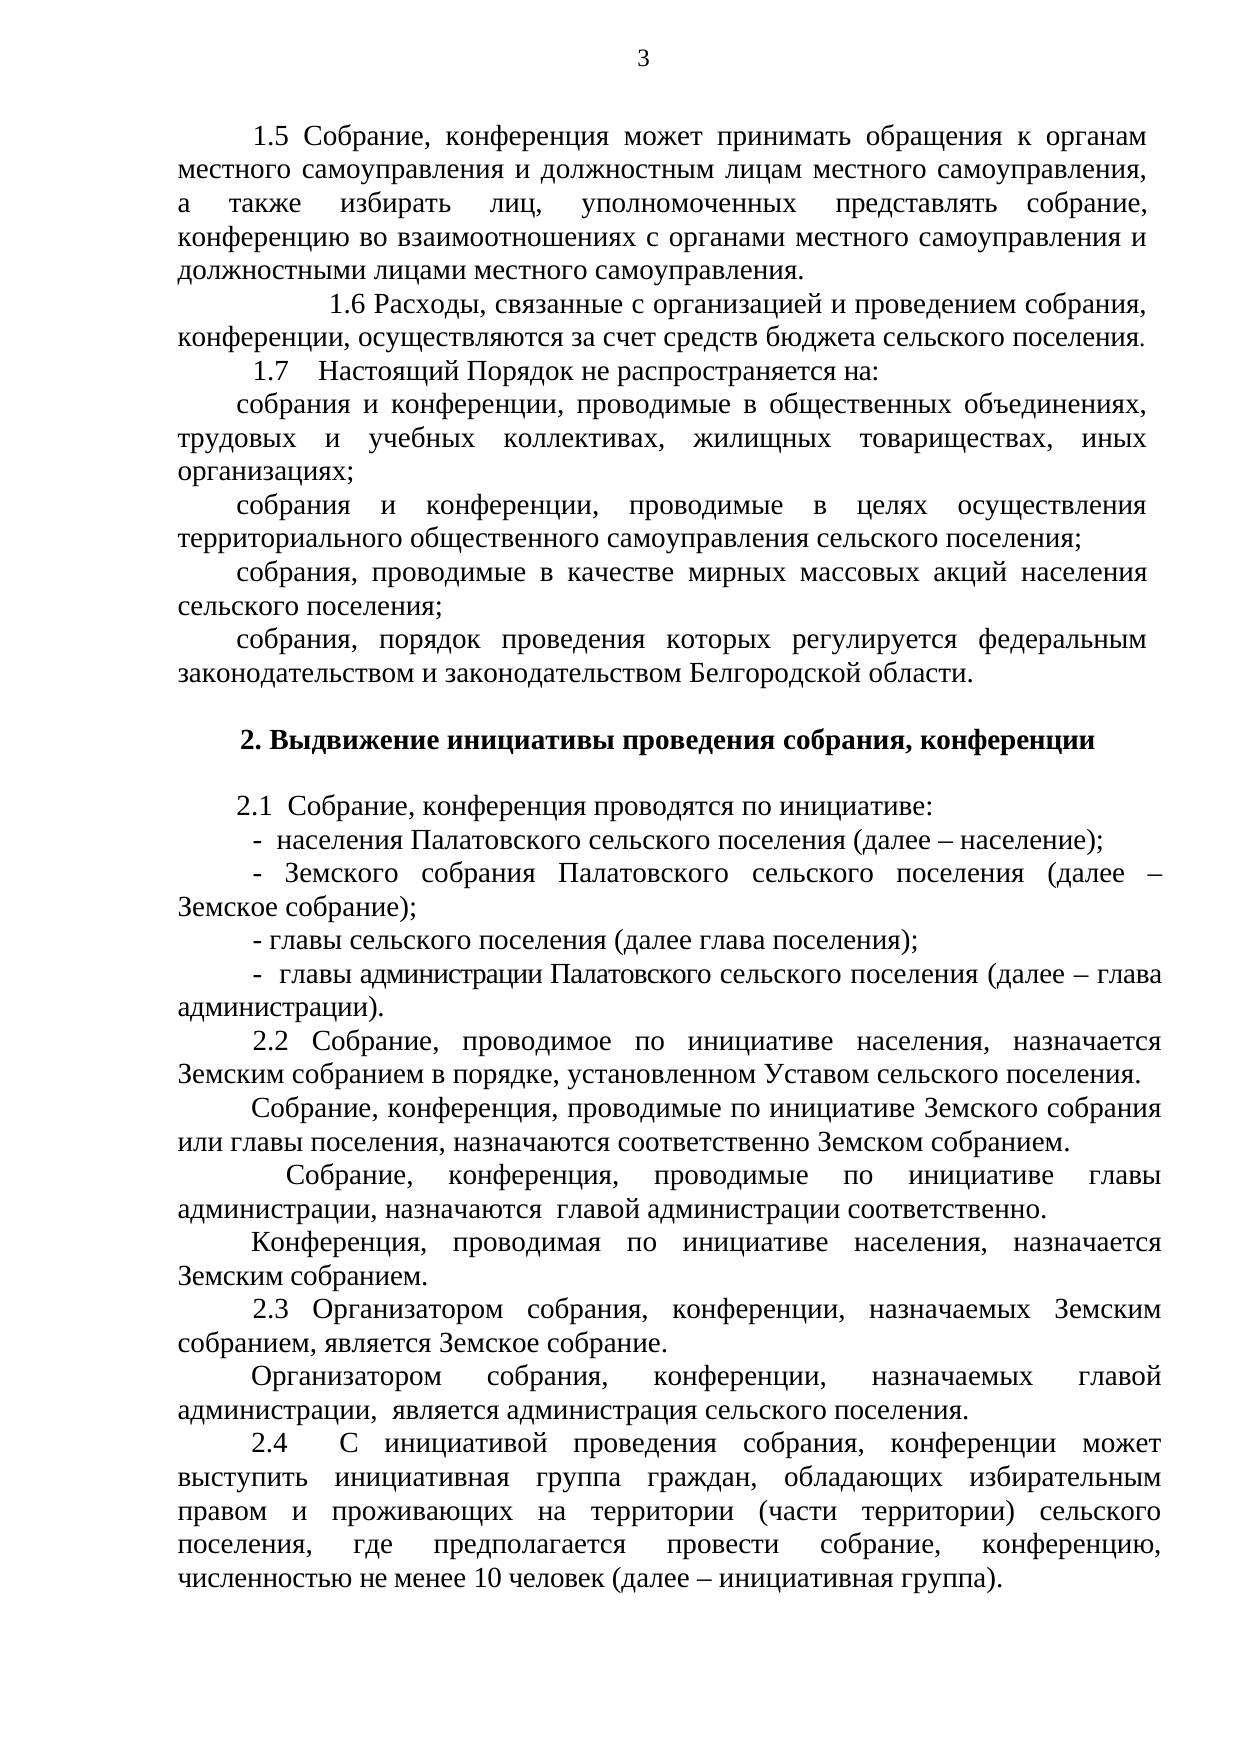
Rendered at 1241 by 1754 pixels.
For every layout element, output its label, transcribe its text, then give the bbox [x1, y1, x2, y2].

list Выдвижение инициативы проведения собрания, конференции [240, 722, 1152, 755]
list 1.6 Расходы, связанные с организацией и проведением собрания, конференции, осуществляются за счет средств бюджета сельского поселения. [177, 286, 1148, 353]
list 2.1 Собрание, конференция проводятся по инициативе: [177, 788, 1162, 822]
list - главы сельского поселения (далее глава поселения); [177, 922, 1162, 956]
text Собрание, конференция, проводимые по инициативе главы администрации, назначаются главой администрации соответственно. [177, 1157, 1162, 1224]
list 2.2 Собрание, проводимое по инициативе населения, назначается Земским собранием в порядке, установленном Уставом сельского поселения. [177, 1023, 1162, 1090]
text Организатором собрания, конференции, назначаемых главой администрации, является администрация сельского поселения. [177, 1358, 1162, 1426]
list - Земского собрания Палатовского сельского поселения (далее – Земское собрание); [177, 855, 1162, 922]
list 2.3 Организатором собрания, конференции, назначаемых Земским собранием, является Земское собрание. [177, 1291, 1162, 1358]
list - главы администрации Палатовского сельского поселения (далее – глава администрации). [177, 956, 1162, 1023]
list 1.7 Настоящий Порядок не распространяется на: [177, 353, 1148, 386]
list 2.4 С инициативой проведения собрания, конференции может выступить инициативная группа граждан, обладающих избирательным правом и проживающих на территории (части территории) сельского поселения, где предполагается провести собрание, конференцию, численностью не менее 10 человек (далее – инициативная группа). [177, 1426, 1162, 1593]
text собрания, порядок проведения которых регулируется федеральным законодательством и законодательством Белгородской области. [177, 621, 1148, 688]
list 1.5 Собрание, конференция может принимать обращения к органам местного самоуправления и должностным лицам местного самоуправления, а также избирать лиц, уполномоченных представлять собрание, конференцию во взаимоотношениях с органами местного самоуправления и должностными лицами местного самоуправления. [177, 118, 1148, 286]
text Конференция, проводимая по инициативе населения, назначается Земским собранием. [177, 1224, 1162, 1291]
text Собрание, конференция, проводимые по инициативе Земского собрания или главы поселения, назначаются соответственно Земском собранием. [177, 1090, 1162, 1157]
text собрания и конференции, проводимые в целях осуществления территориального общественного самоуправления сельского поселения; [177, 487, 1148, 554]
text собрания и конференции, проводимые в общественных объединениях, трудовых и учебных коллективах, жилищных товариществах, иных организациях; [177, 386, 1148, 487]
text собрания, проводимые в качестве мирных массовых акций населения сельского поселения; [177, 554, 1148, 621]
list - населения Палатовского сельского поселения (далее – население); [177, 822, 1162, 855]
